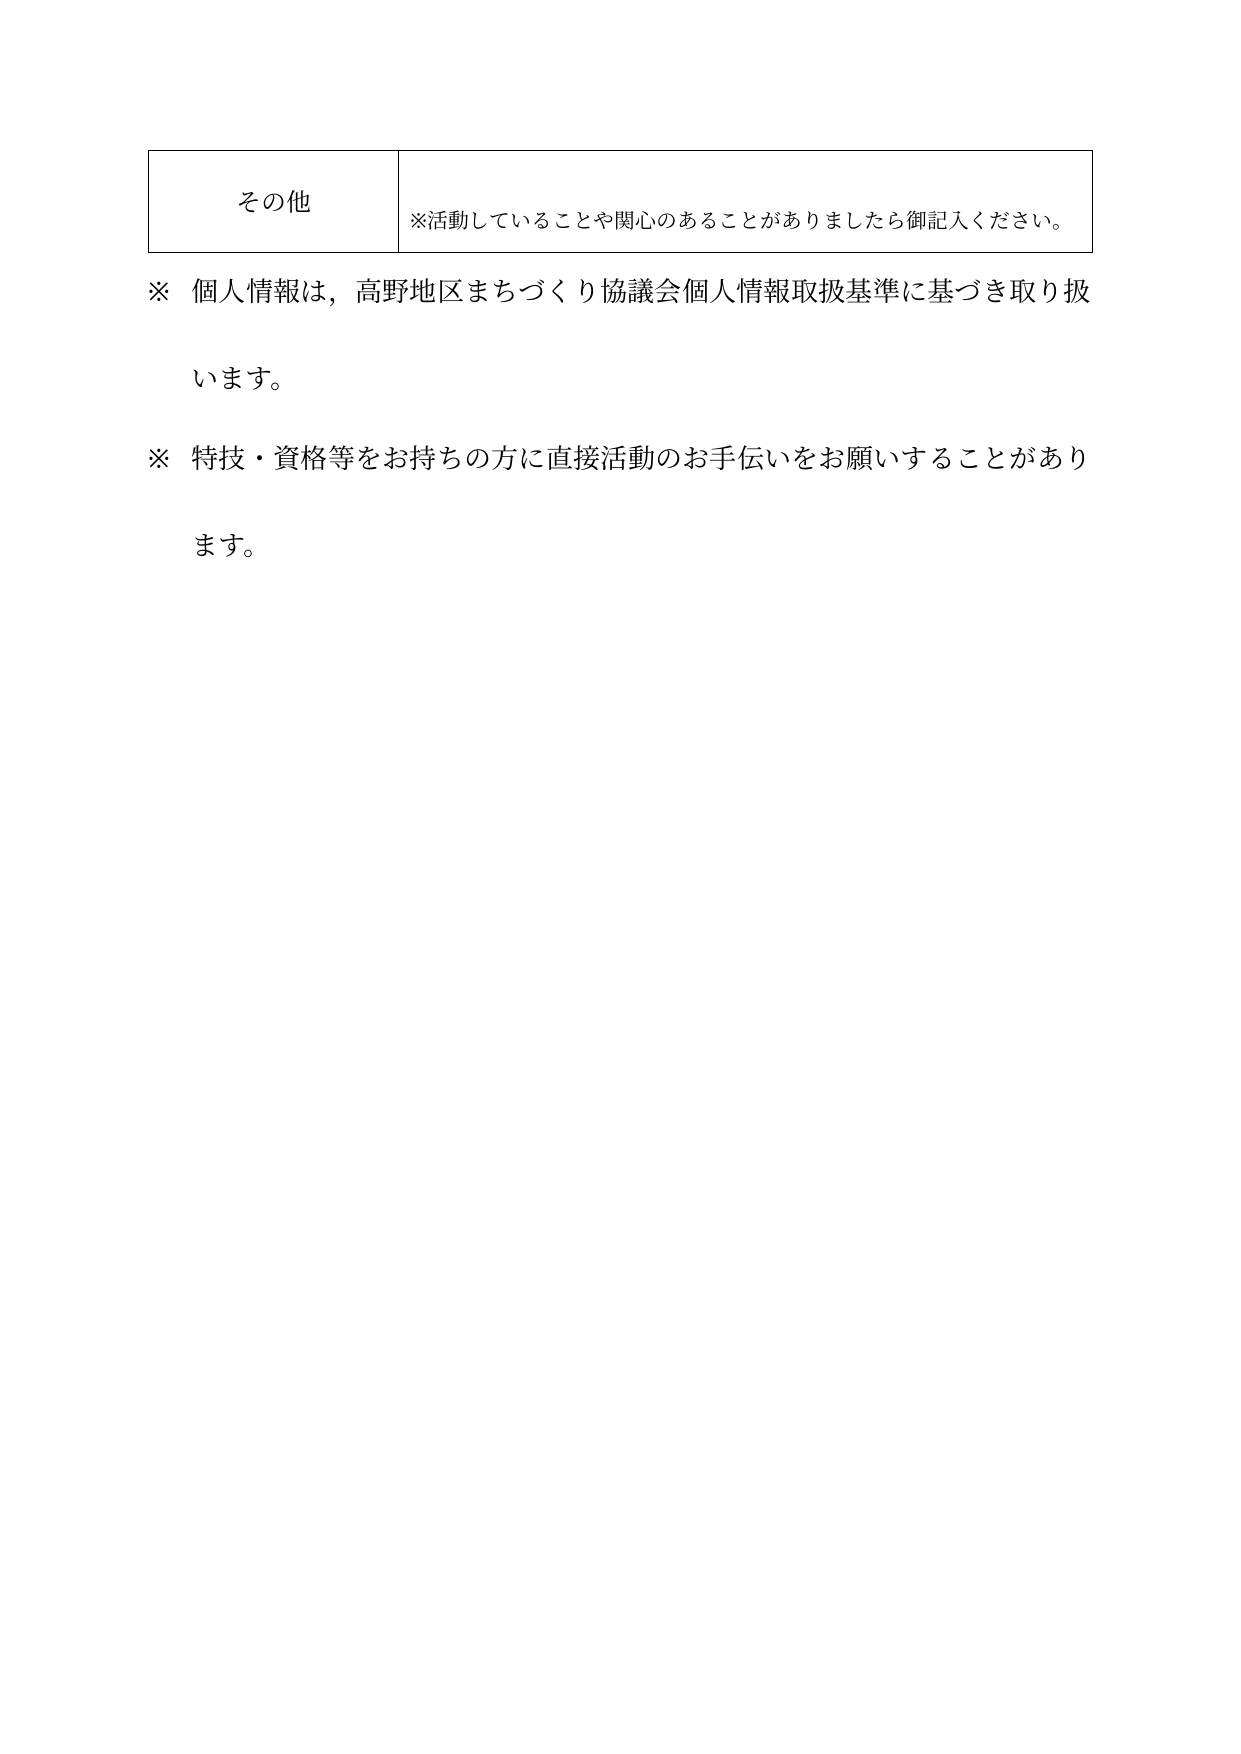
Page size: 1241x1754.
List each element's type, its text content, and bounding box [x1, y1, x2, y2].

list 個人情報は，高野地区まちづくり協議会個人情報取扱基準に基づき取り扱います。 [148, 253, 1092, 414]
table_cell その他 [149, 151, 398, 252]
table_cell ※活動していることや関心のあることがありましたら御記入ください。 [399, 151, 1092, 252]
list 特技・資格等をお持ちの方に直接活動のお手伝いをお願いすることがあります。 [148, 420, 1092, 581]
